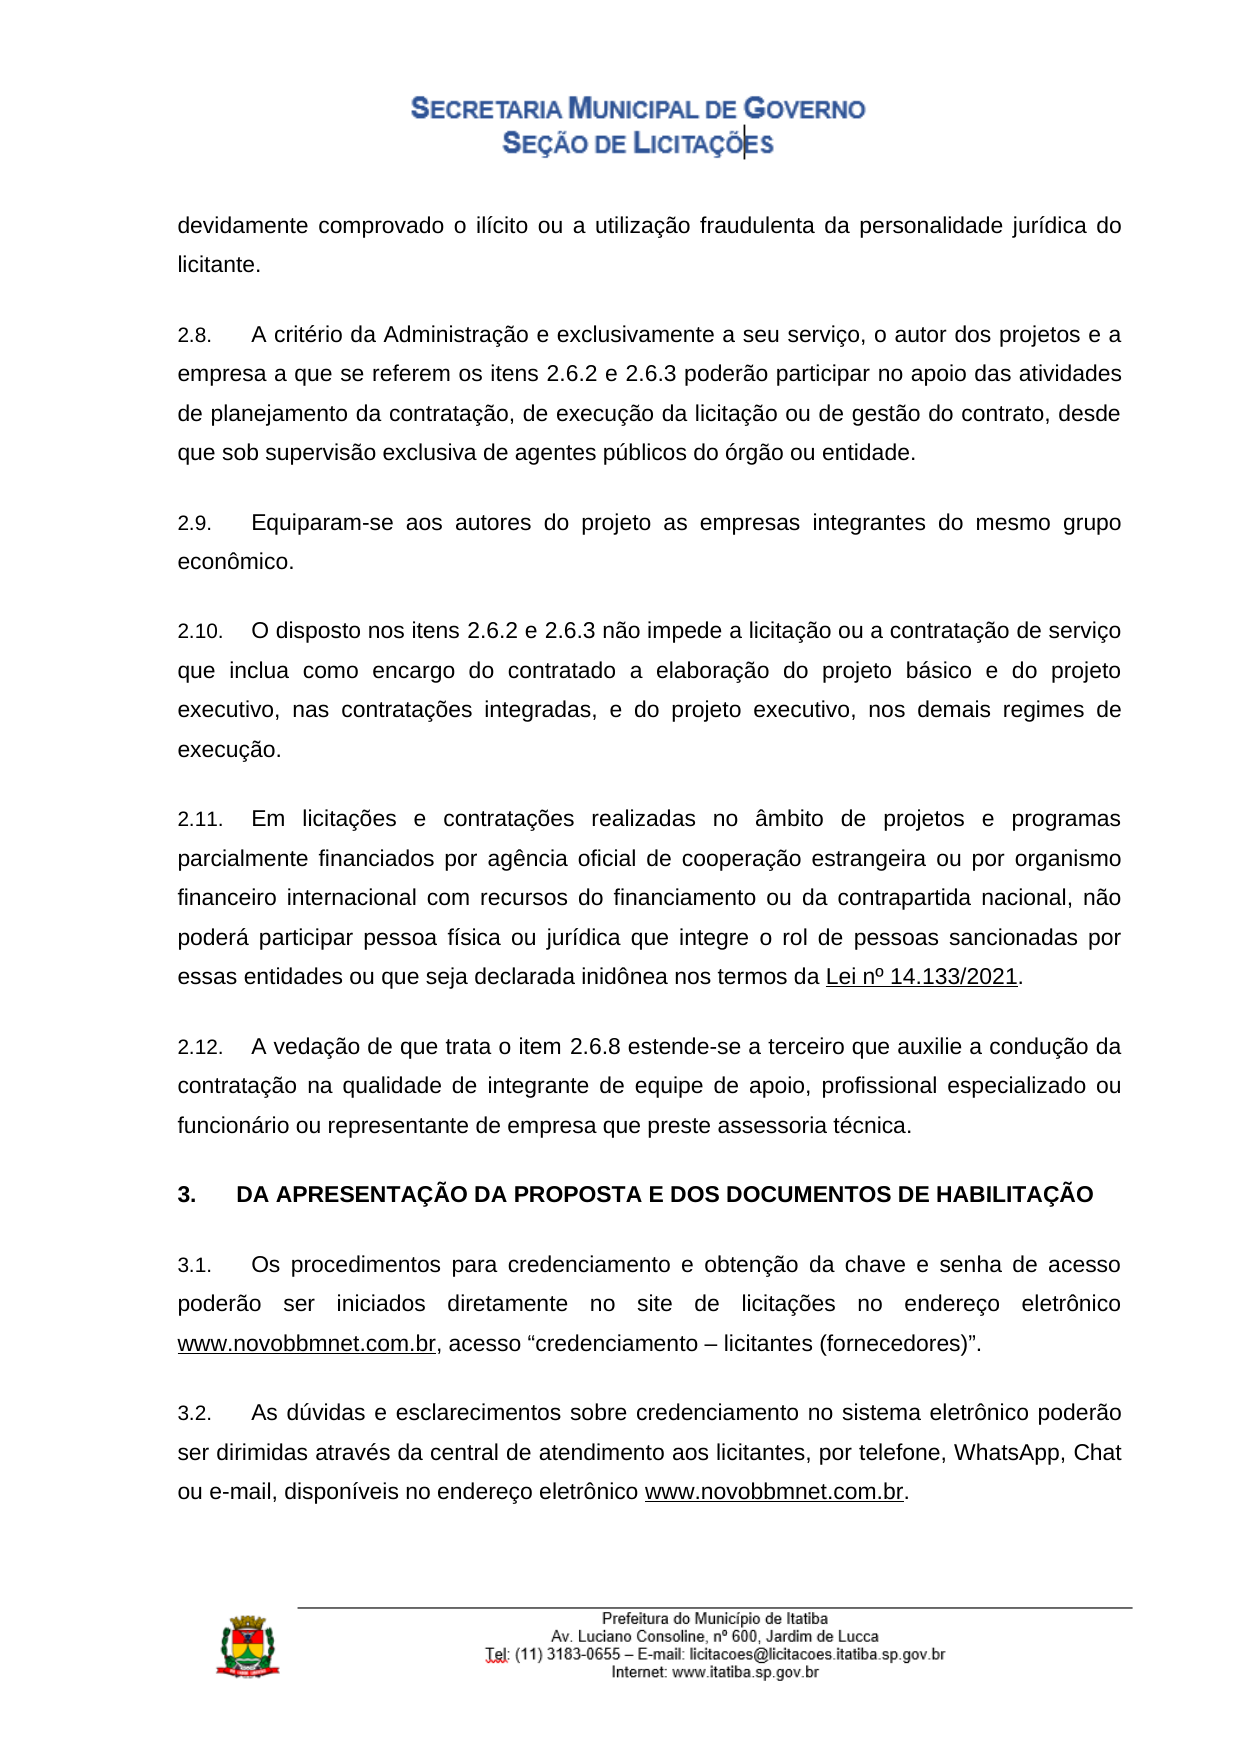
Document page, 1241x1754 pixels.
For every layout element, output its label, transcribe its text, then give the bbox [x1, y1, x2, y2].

list Em licitações e contratações realizadas no âmbito de projetos e programas parcialmente financiados por agência oficial de cooperação estrangeira ou por organismo financeiro internacional com recursos do financiamento ou da contrapartida nacional, não poderá participar pessoa física ou jurídica que integre o rol de pessoas sancionadas por essas entidades ou que seja declarada inidônea nos termos da Lei nº 14.133/2021. [177, 805, 1122, 990]
list O disposto nos itens 2.6.2 e 2.6.3 não impede a licitação ou a contratação de serviço que inclua como encargo do contratado a elaboração do projeto básico e do projeto executivo, nas contratações integradas, e do projeto executivo, nos demais regimes de execução. [177, 617, 1122, 762]
list Os procedimentos para credenciamento e obtenção da chave e senha de acesso poderão ser iniciados diretamente no site de licitações no endereço eletrônico www.novobbmnet.com.br, acesso “credenciamento – licitantes (fornecedores)”. [177, 1251, 1122, 1356]
list Equiparam-se aos autores do projeto as empresas integrantes do mesmo grupo econômico. [177, 508, 1122, 574]
list A vedação de que trata o item 2.6.8 estende-se a terceiro que auxilie a condução da contratação na qualidade de integrante de equipe de apoio, profissional especializado ou funcionário ou representante de empresa que preste assessoria técnica. [177, 1033, 1122, 1138]
list DA APRESENTAÇÃO DA PROPOSTA E DOS DOCUMENTOS DE HABILITAÇÃO [177, 1181, 1122, 1208]
picture [177, 1566, 1167, 1707]
picture [177, 76, 1065, 166]
list A critério da Administração e exclusivamente a seu serviço, o autor dos projetos e a empresa a que se referem os itens 2.6.2 e 2.6.3 poderão participar no apoio das atividades de planejamento da contratação, de execução da licitação ou de gestão do contrato, desde que sob supervisão exclusiva de agentes públicos do órgão ou entidade. [177, 321, 1122, 465]
list As dúvidas e esclarecimentos sobre credenciamento no sistema eletrônico poderão ser dirimidas através da central de atendimento aos licitantes, por telefone, WhatsApp, Chat ou e-mail, disponíveis no endereço eletrônico www.novobbmnet.com.br. [177, 1399, 1122, 1504]
